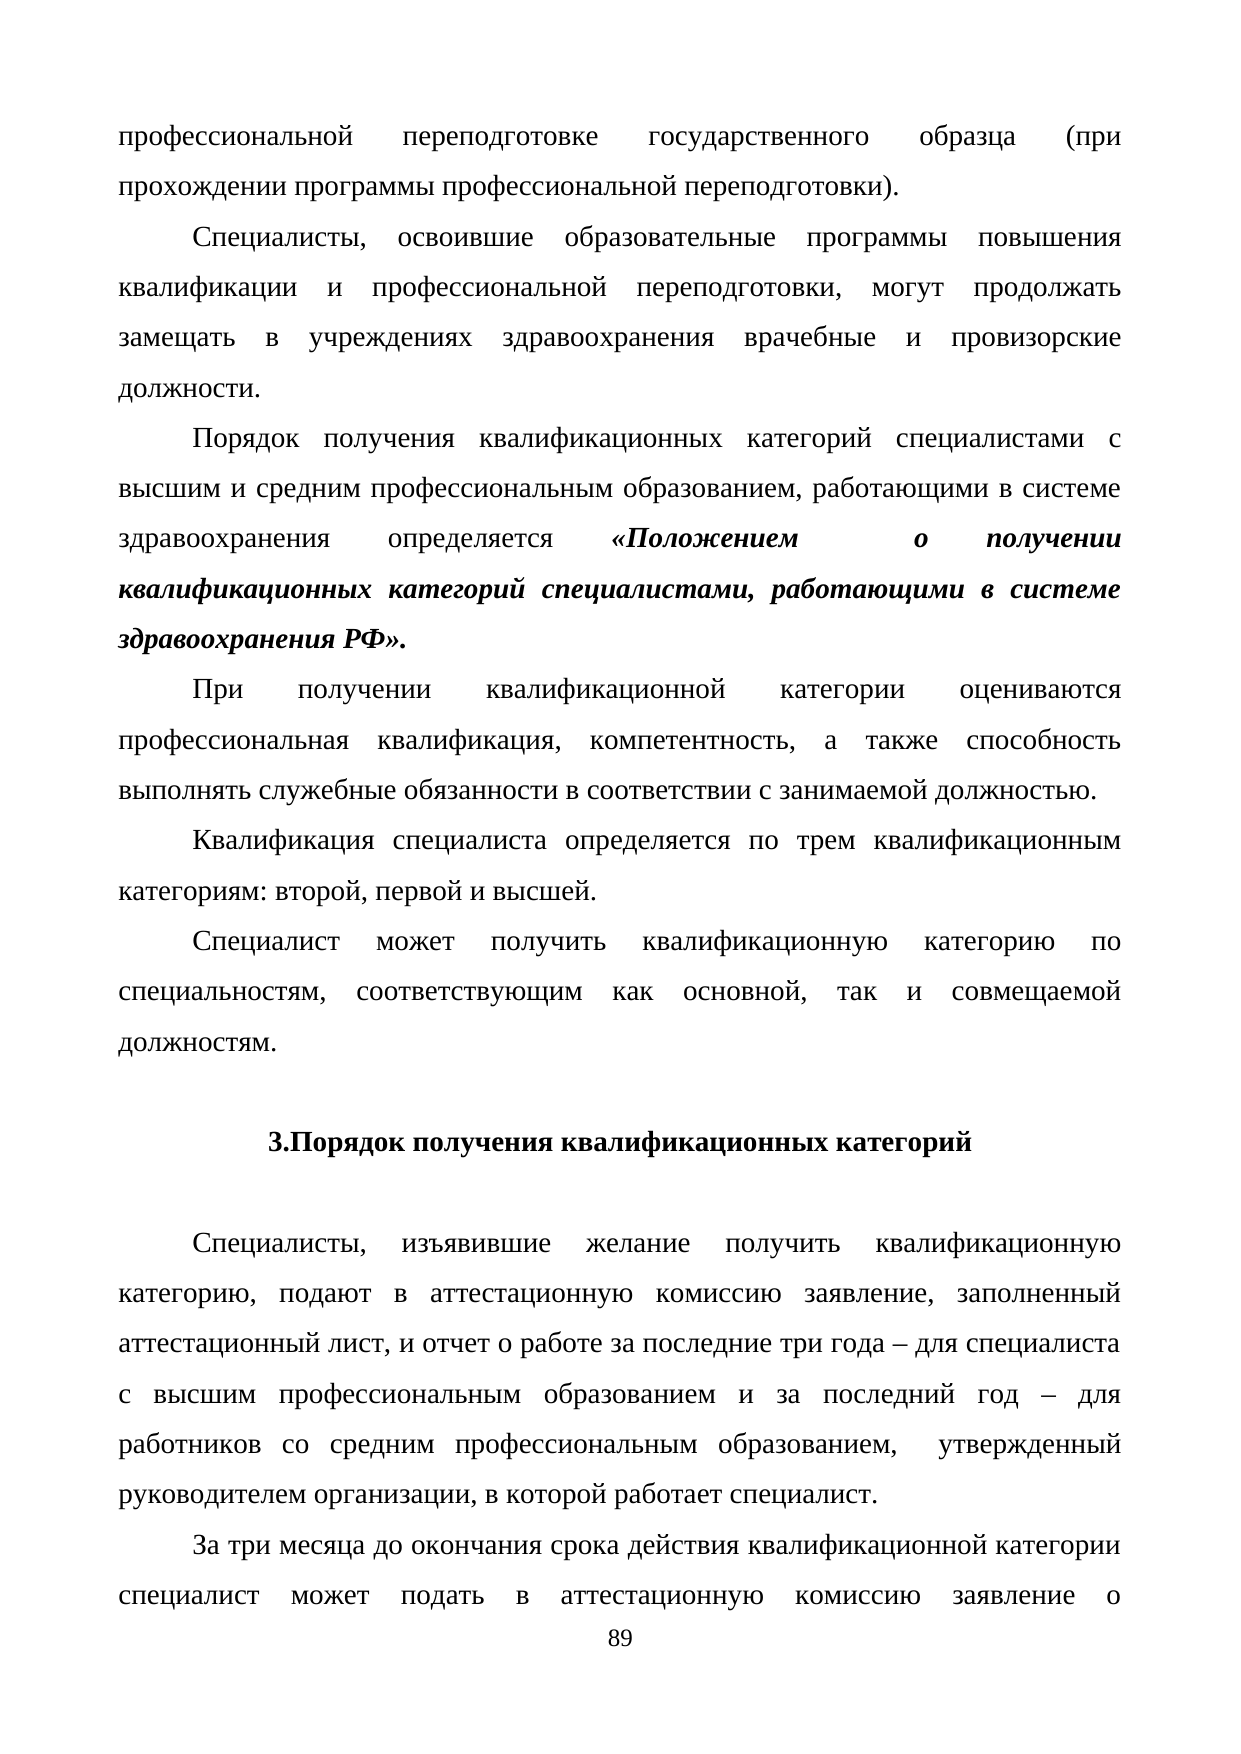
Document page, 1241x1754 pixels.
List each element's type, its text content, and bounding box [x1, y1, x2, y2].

text Специалисты, изъявившие желание получить квалификационную категорию, подают в аттестационную комиссию заявление, заполненный аттестационный лист, и отчет о работе за последние три года – для специалиста с высшим профессиональным образованием и за последний год – для работников со средним профессиональным образованием, утвержденный руководителем организации, в которой работает специалист. [118, 1225, 1122, 1510]
text Специалисты, освоившие образовательные программы повышения квалификации и профессиональной переподготовки, могут продолжать замещать в учреждениях здравоохранения врачебные и провизорские должности. [118, 219, 1122, 403]
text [118, 118, 1122, 202]
text 3.Порядок получения квалификационных категорий [118, 1124, 1122, 1158]
text Квалификация специалиста определяется по трем квалификационным категориям: второй, первой и высшей. [118, 822, 1122, 906]
text Специалист может получить квалификационную категорию по специальностям, соответствующим как основной, так и совмещаемой должностям. [118, 923, 1122, 1057]
text При получении квалификационной категории оцениваются профессиональная квалификация, компетентность, а также способность выполнять служебные обязанности в соответствии с занимаемой должностью. [118, 672, 1122, 806]
text Порядок получения квалификационных категорий специалистами с высшим и средним профессиональным образованием, работающими в системе здравоохранения определяется «Положением о получении квалификационных категорий специалистами, работающими в системе здравоохранения РФ». [118, 420, 1122, 655]
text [118, 1527, 1122, 1611]
